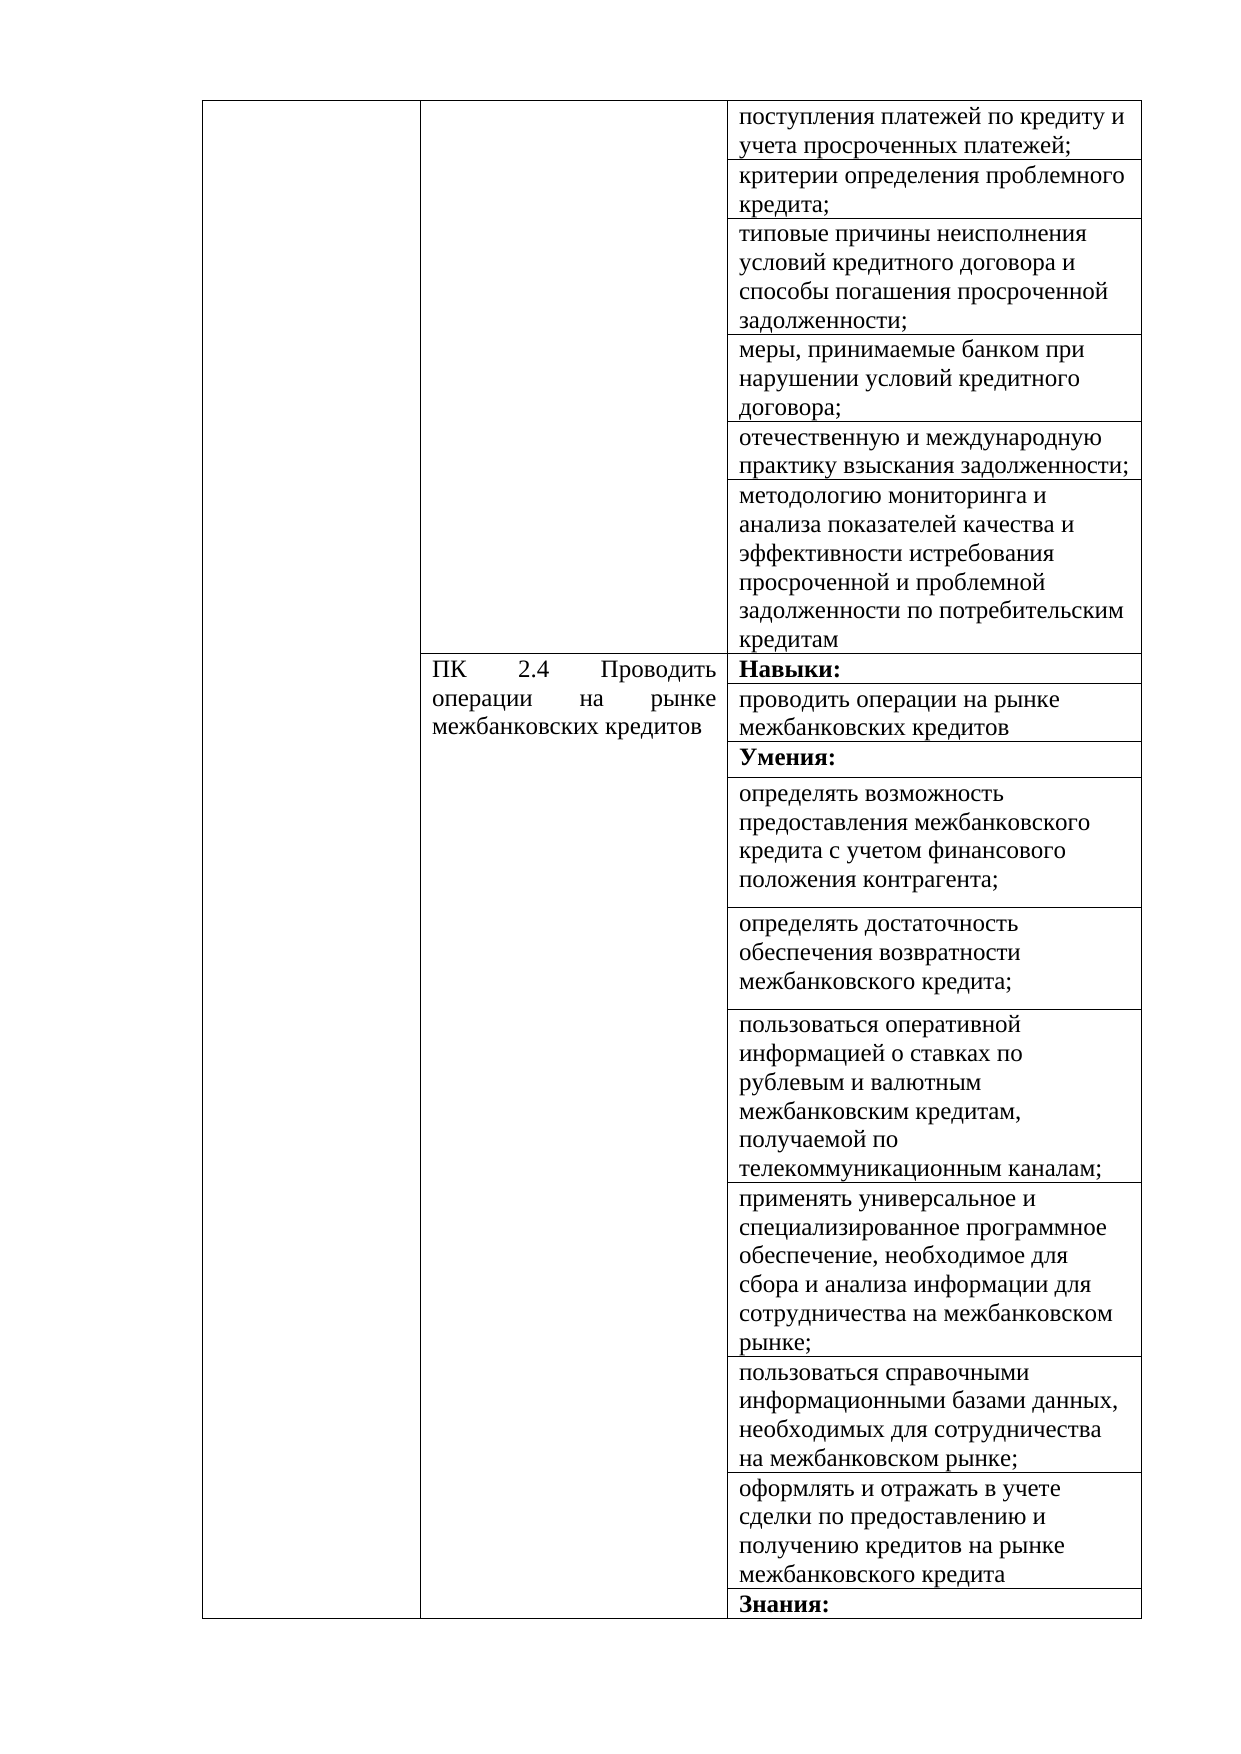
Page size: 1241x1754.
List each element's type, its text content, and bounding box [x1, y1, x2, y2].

table_cell ПК 2.4 Проводить операции на рынке межбанковских кредитов [421, 654, 727, 1618]
table_cell пользоваться справочными информационными базами данных, необходимых для сотрудничества на межбанковском рынке; [728, 1357, 1141, 1472]
table_cell типовые причины неисполнения условий кредитного договора и способы погашения просроченной задолженности; [728, 219, 1141, 333]
table_cell применять универсальное и специализированное программное обеспечение, необходимое для сбора и анализа информации для сотрудничества на межбанковском рынке; [728, 1183, 1141, 1356]
table_cell Умения: [728, 742, 1141, 777]
table_cell проводить операции на рынке межбанковских кредитов [728, 684, 1141, 741]
table_cell отечественную и международную практику взыскания задолженности; [728, 422, 1141, 479]
table_cell оформлять и отражать в учете сделки по предоставлению и получению кредитов на рынке межбанковского кредита [728, 1473, 1141, 1588]
table_cell Навыки: [728, 654, 1141, 683]
table_cell методологию мониторинга и анализа показателей качества и эффективности истребования просроченной и проблемной задолженности по потребительским кредитам [728, 480, 1141, 653]
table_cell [728, 101, 1141, 159]
table_cell Знания: [728, 1589, 1141, 1618]
table_cell меры, принимаемые банком при нарушении условий кредитного договора; [728, 335, 1141, 421]
table_cell пользоваться оперативной информацией о ставках по рублевым и валютным межбанковским кредитам, получаемой по телекоммуникационным каналам; [728, 1010, 1141, 1182]
table_cell определять возможность предоставления межбанковского кредита с учетом финансового положения контрагента; [728, 778, 1141, 907]
table_cell критерии определения проблемного кредита; [728, 160, 1141, 217]
table_cell определять достаточность обеспечения возвратности межбанковского кредита; [728, 908, 1141, 1008]
